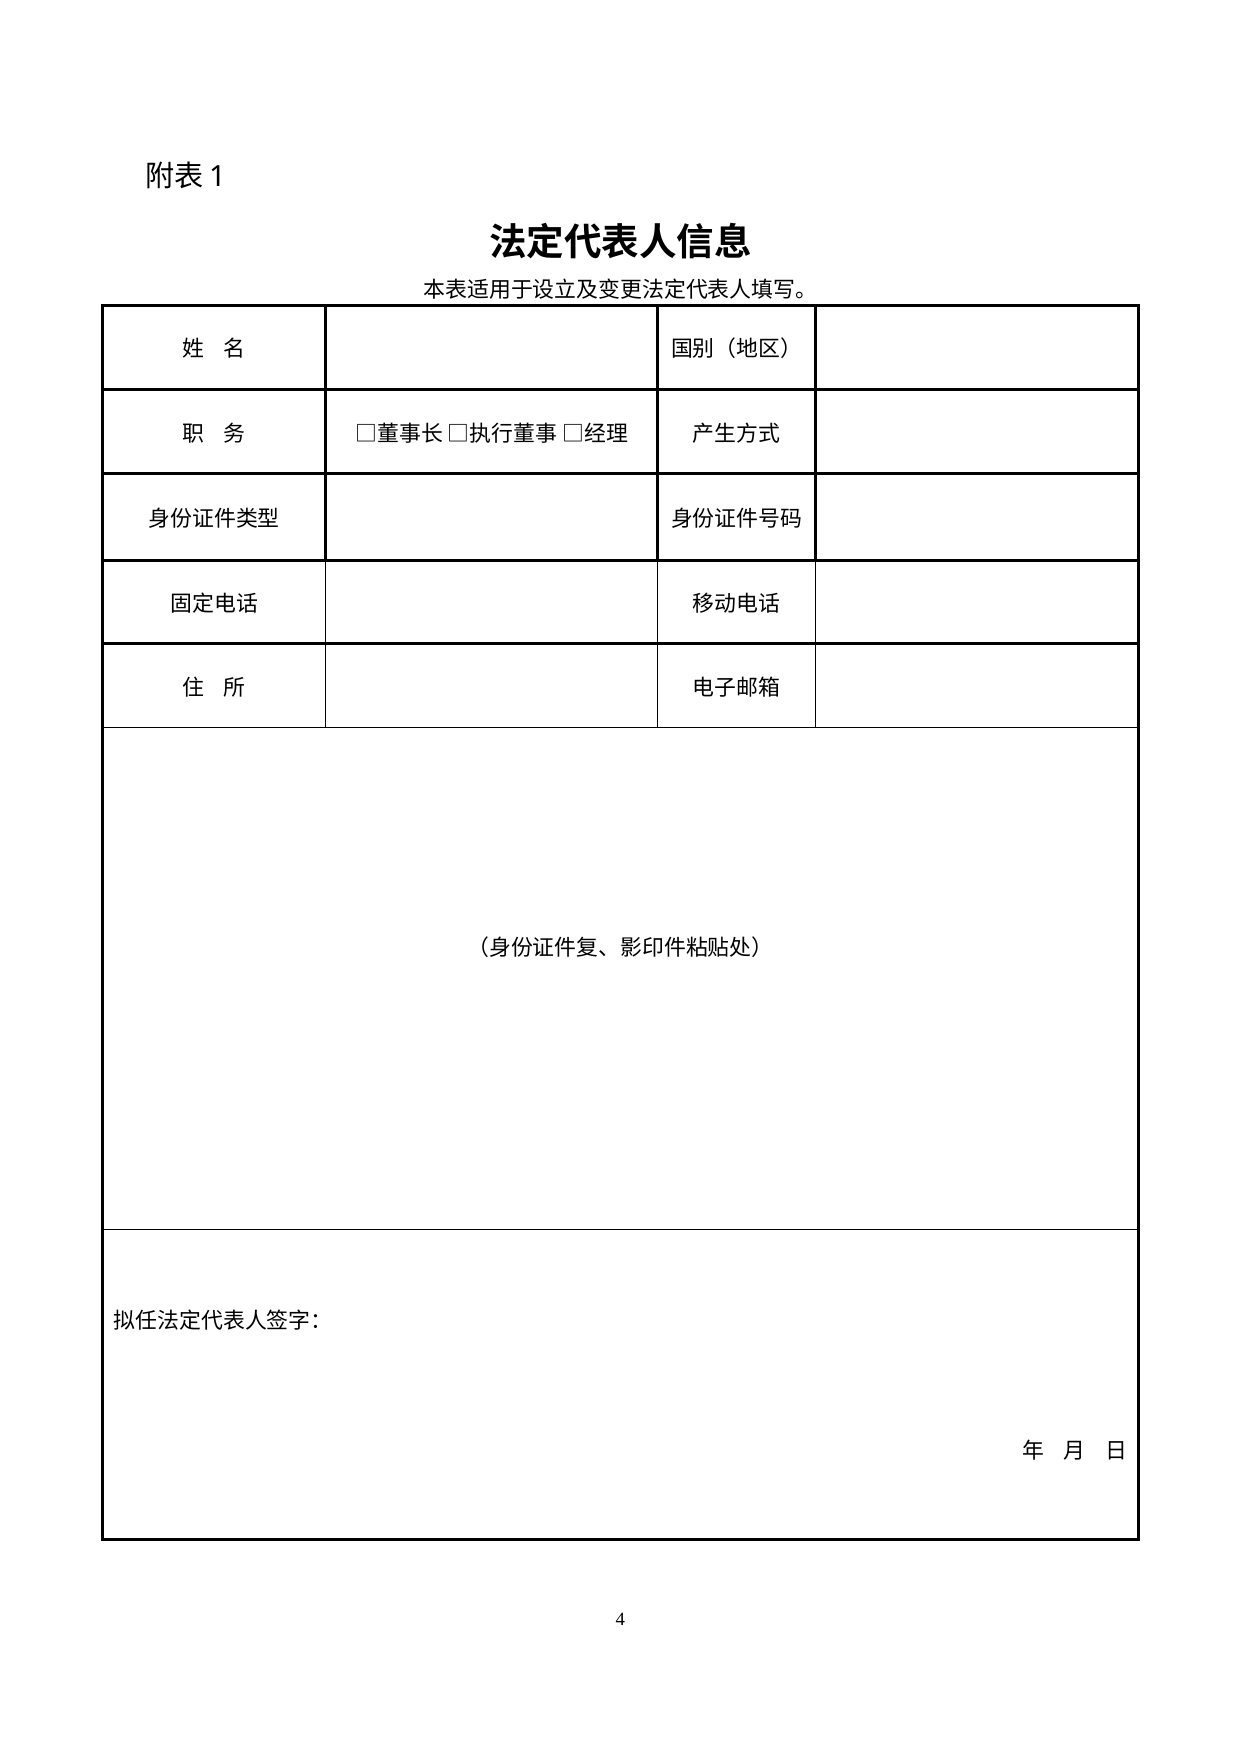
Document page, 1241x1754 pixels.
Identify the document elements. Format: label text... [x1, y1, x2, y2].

table_cell 电子邮箱 [658, 645, 815, 727]
table_cell [817, 475, 1137, 559]
table_cell 移动电话 [658, 562, 815, 642]
table_cell [326, 645, 657, 727]
table_cell [327, 475, 656, 559]
text 附表1 [145, 142, 1096, 207]
table_cell [816, 645, 1137, 727]
table_cell [326, 562, 657, 642]
table_cell 产生方式 [659, 391, 814, 472]
text 法定代表人信息 [145, 207, 1096, 272]
table_cell 固定电话 [104, 562, 325, 642]
table_cell （身份证件复、影印件粘贴处） [104, 728, 1137, 1229]
table_cell 职 务 [104, 391, 324, 472]
table_header 国别（地区） [659, 307, 814, 387]
table_header [817, 307, 1137, 387]
table_header [327, 307, 656, 387]
table_cell 身份证件号码 [659, 475, 814, 559]
table_cell 身份证件类型 [104, 475, 324, 559]
table_cell [817, 391, 1137, 472]
table_header 姓 名 [104, 307, 324, 387]
table_cell 拟任法定代表人签字： 年 月 日 [104, 1230, 1137, 1538]
table_cell [816, 562, 1137, 642]
table_cell 住 所 [104, 645, 325, 727]
table_cell □董事长 □执行董事 □经理 [327, 391, 656, 472]
text 本表适用于设立及变更法定代表人填写。 [145, 272, 1096, 304]
